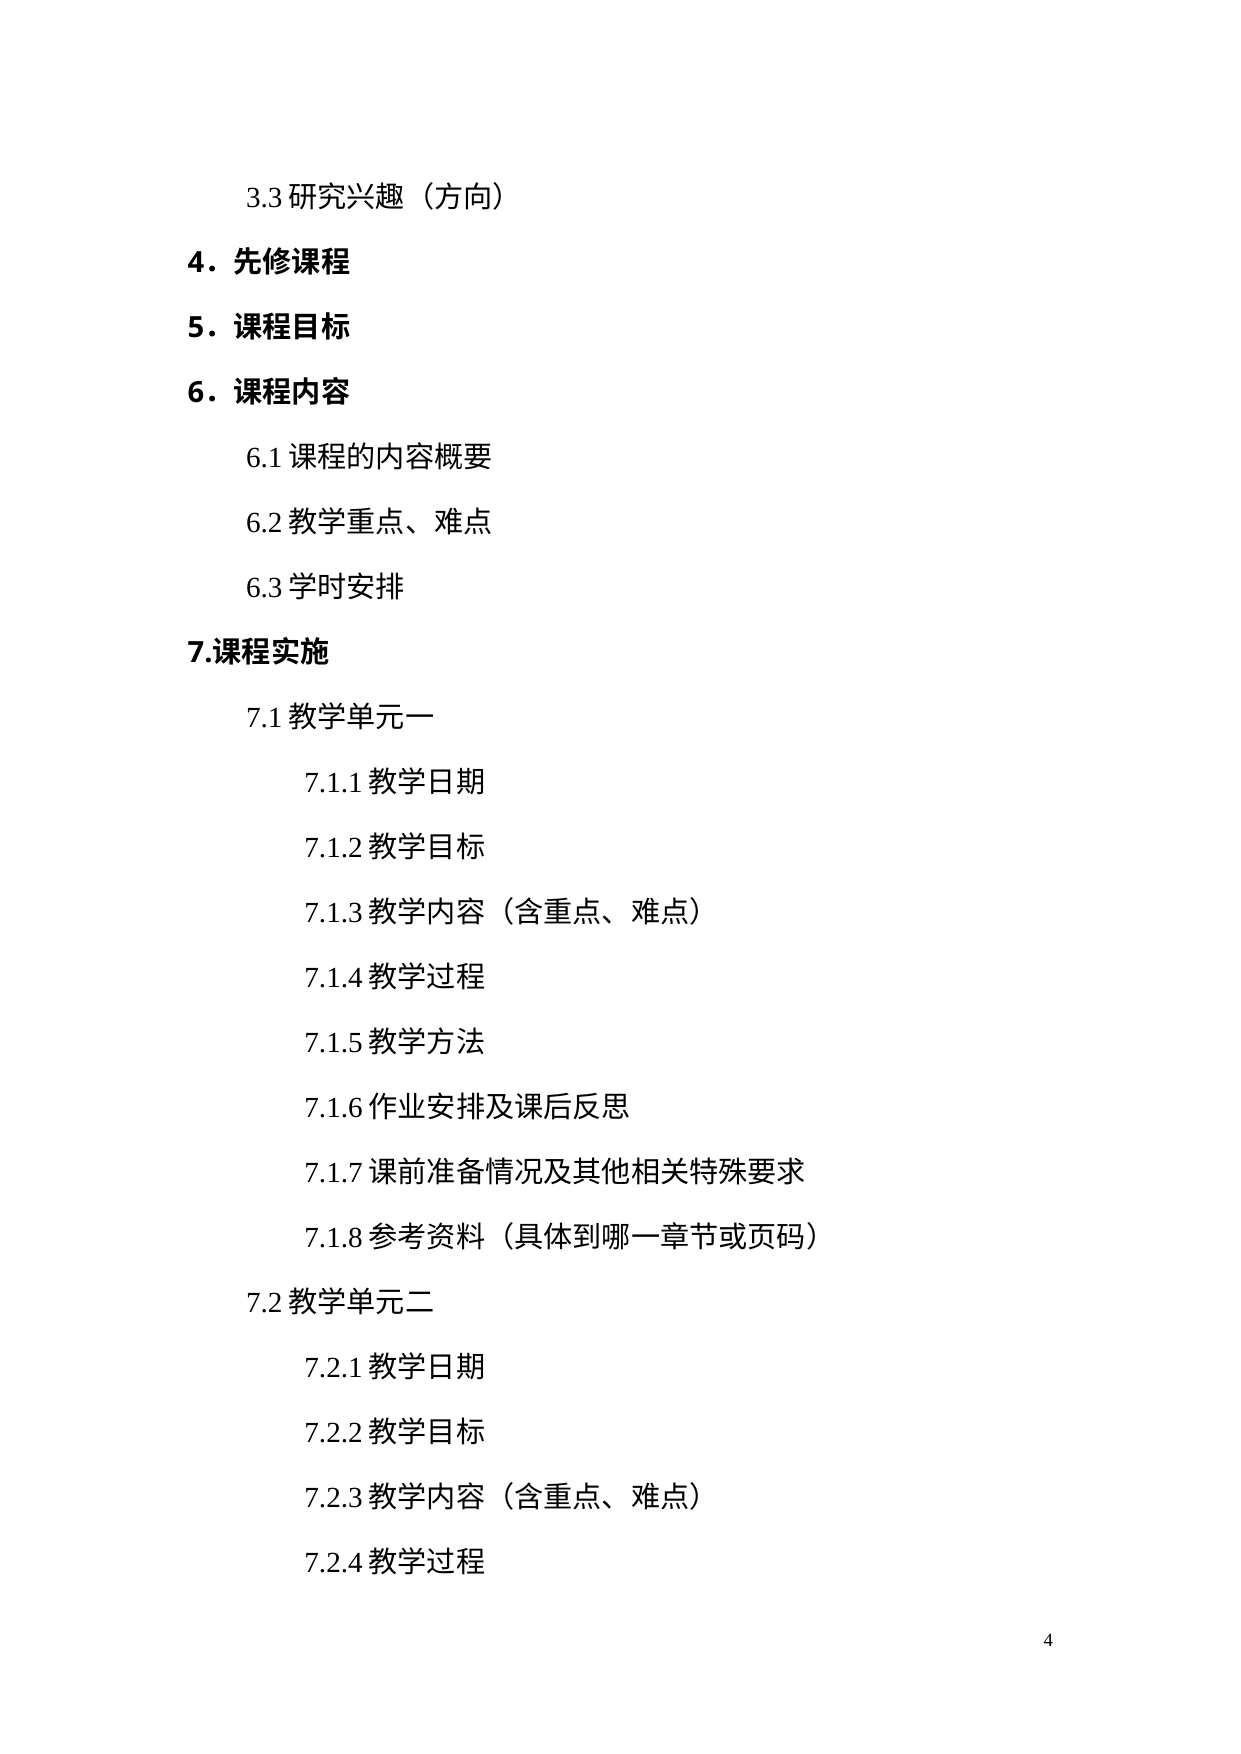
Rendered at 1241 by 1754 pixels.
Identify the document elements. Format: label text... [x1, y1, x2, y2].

text 6.1课程的内容概要 [187, 422, 1053, 487]
text 4．先修课程 [187, 227, 1053, 292]
text 教学目标 [187, 1397, 1053, 1462]
text 3.3研究兴趣（方向） [187, 162, 1053, 227]
text 6.3学时安排 [187, 552, 1053, 617]
text 教学过程 [187, 1527, 1053, 1592]
text 7.2教学单元二 [187, 1267, 1053, 1332]
text 教学方法 [187, 1007, 1053, 1072]
text 6.2教学重点、难点 [187, 487, 1053, 552]
text 作业安排及课后反思 [187, 1072, 1053, 1137]
text 教学过程 [187, 942, 1053, 1007]
text 教学目标 [187, 812, 1053, 877]
text 课前准备情况及其他相关特殊要求 [187, 1137, 1053, 1202]
text 7.1教学单元一 [187, 682, 1053, 747]
text 7.课程实施 [187, 617, 1053, 682]
text 教学日期 [187, 1332, 1053, 1397]
text 教学内容（含重点、难点） [187, 1462, 1053, 1527]
text 参考资料（具体到哪一章节或页码） [187, 1202, 1053, 1267]
text 教学内容（含重点、难点） [187, 877, 1053, 942]
text 6．课程内容 [187, 357, 1053, 422]
text 教学日期 [187, 747, 1053, 812]
text 5．课程目标 [187, 292, 1053, 357]
